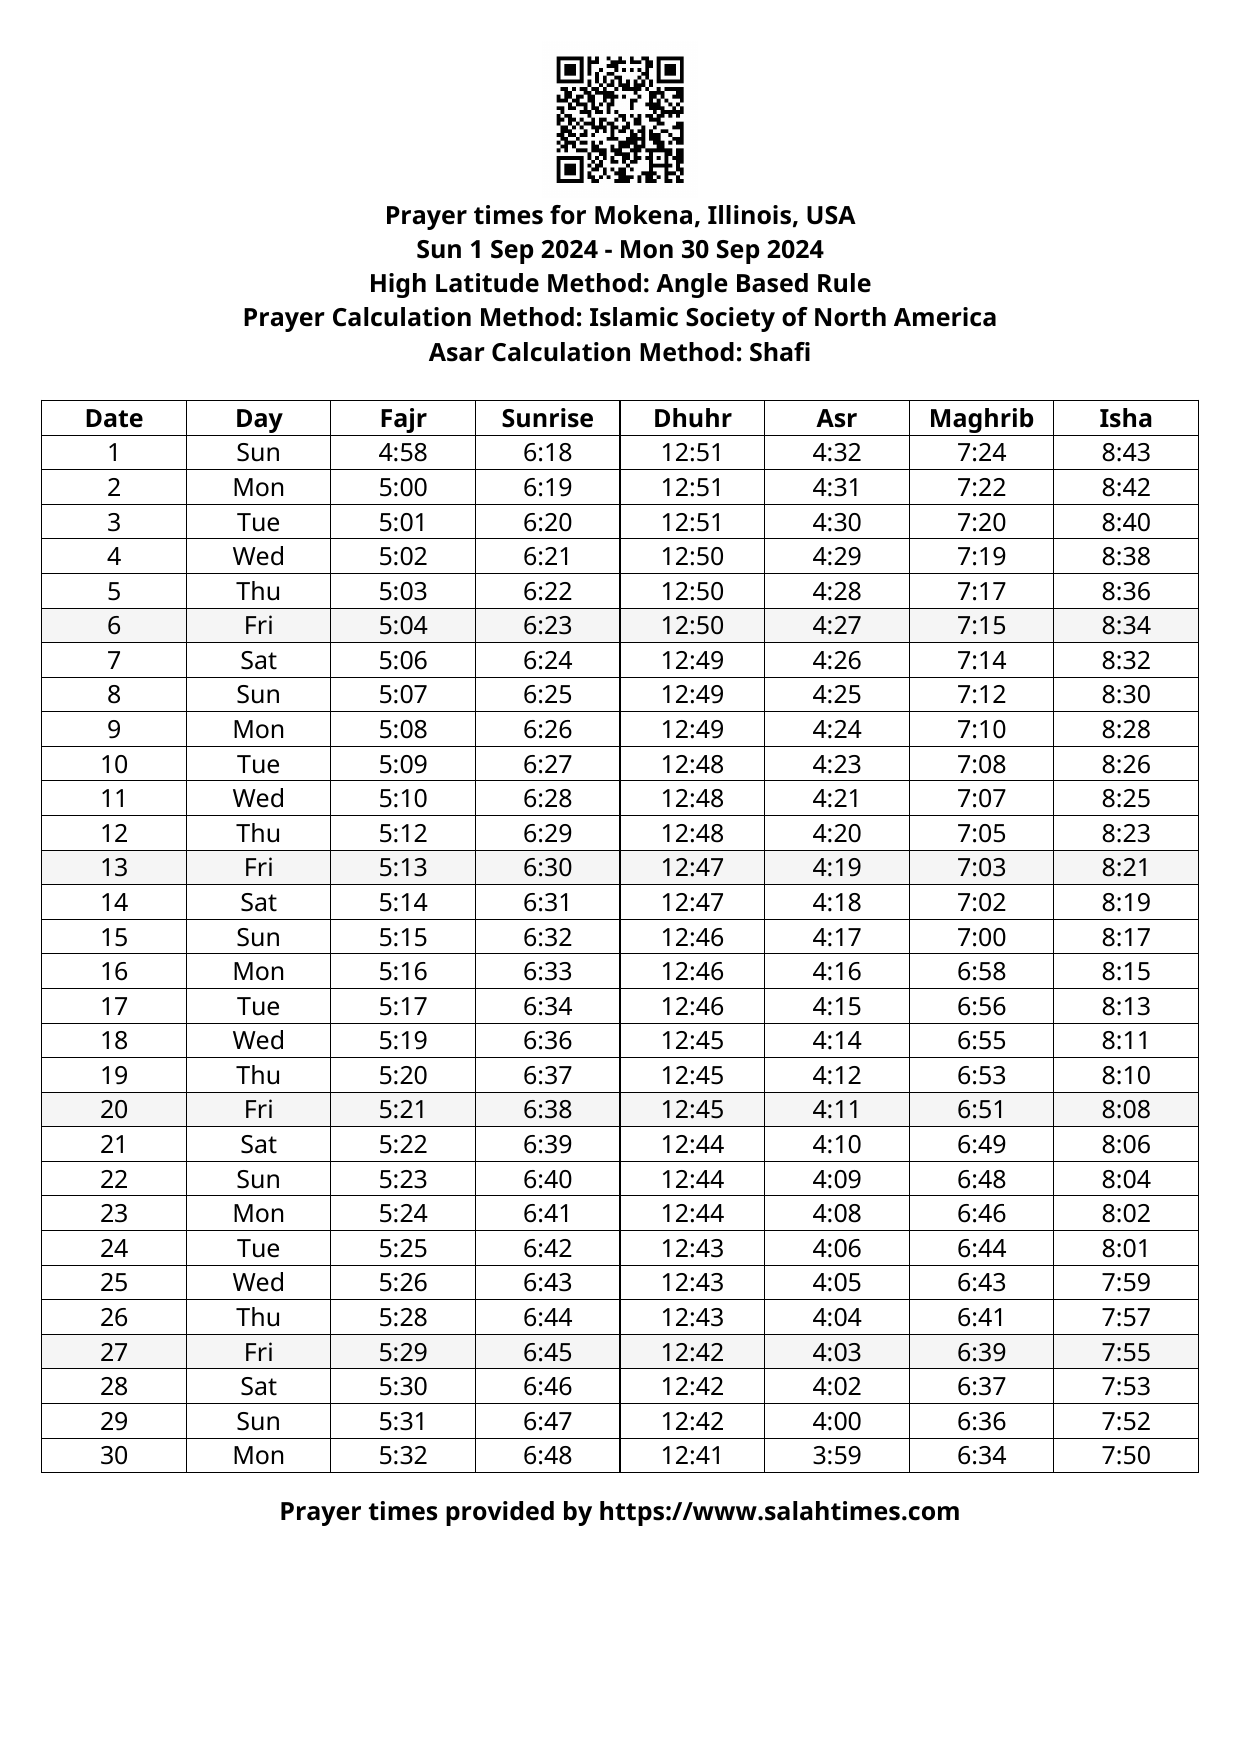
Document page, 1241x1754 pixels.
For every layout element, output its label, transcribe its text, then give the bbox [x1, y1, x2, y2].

table_cell 7:12 [910, 678, 1053, 711]
table_cell 13 [42, 851, 186, 884]
table_cell 6:47 [476, 1404, 619, 1437]
table_cell 15 [42, 920, 186, 953]
table_cell 7:03 [910, 851, 1053, 884]
table_cell 5:32 [331, 1439, 475, 1472]
table_cell 4:06 [765, 1231, 909, 1264]
table_cell Thu [187, 574, 330, 607]
table_cell 12:47 [621, 851, 764, 884]
table_header Sunrise [476, 401, 619, 434]
table_header Dhuhr [621, 401, 764, 434]
table_cell 12:46 [621, 954, 764, 988]
table_cell 7:53 [1054, 1369, 1198, 1403]
table_cell 8:32 [1054, 643, 1198, 677]
table_cell 12:48 [621, 781, 764, 815]
table_cell Thu [187, 1058, 330, 1092]
table_cell 8:02 [1054, 1196, 1198, 1230]
table_cell 6:37 [476, 1058, 619, 1092]
table_cell 6:18 [476, 436, 619, 469]
table_cell 12:44 [621, 1127, 764, 1161]
table_cell 5:06 [331, 643, 475, 677]
table_cell Fri [187, 1335, 330, 1368]
table_cell 6:48 [476, 1439, 619, 1472]
table_cell 12:44 [621, 1196, 764, 1230]
table_cell 8:06 [1054, 1127, 1198, 1161]
table_cell 12:42 [621, 1369, 764, 1403]
table_cell 8:38 [1054, 539, 1198, 573]
table_cell 5:21 [331, 1093, 475, 1126]
table_cell 4:30 [765, 505, 909, 538]
table_cell 6:48 [910, 1162, 1053, 1195]
table_cell 4:08 [765, 1196, 909, 1230]
table_cell 7:22 [910, 470, 1053, 504]
table_cell 4:09 [765, 1162, 909, 1195]
table_cell 7:20 [910, 505, 1053, 538]
picture [542, 41, 699, 198]
table_cell 16 [42, 954, 186, 988]
table_cell 3:59 [765, 1439, 909, 1472]
table_cell 8:30 [1054, 678, 1198, 711]
table_cell 12:46 [621, 920, 764, 953]
table_cell 2 [42, 470, 186, 504]
table_cell 5:31 [331, 1404, 475, 1437]
table_cell Sun [187, 1162, 330, 1195]
table_cell 9 [42, 712, 186, 746]
table_cell 6:20 [476, 505, 619, 538]
table_cell 8 [42, 678, 186, 711]
table_cell 6:41 [476, 1196, 619, 1230]
table_cell 5:07 [331, 678, 475, 711]
table_cell 12:43 [621, 1231, 764, 1264]
table_cell 6:38 [476, 1093, 619, 1126]
table_cell 6:51 [910, 1093, 1053, 1126]
table_cell Tue [187, 1231, 330, 1264]
table_cell 20 [42, 1093, 186, 1126]
table_cell Wed [187, 539, 330, 573]
table_cell 6:31 [476, 885, 619, 919]
table_cell 12:45 [621, 1024, 764, 1057]
table_cell 8:21 [1054, 851, 1198, 884]
table_cell 4:05 [765, 1266, 909, 1299]
table_cell 12:48 [621, 816, 764, 849]
table_cell 5:24 [331, 1196, 475, 1230]
table_cell 4:20 [765, 816, 909, 849]
table_cell 7:17 [910, 574, 1053, 607]
table_cell 12:44 [621, 1162, 764, 1195]
table_cell 8:42 [1054, 470, 1198, 504]
table_header Asr [765, 401, 909, 434]
table_cell Thu [187, 816, 330, 849]
table_cell 4:26 [765, 643, 909, 677]
table_cell 11 [42, 781, 186, 815]
text Prayer times provided by https://www.salahtimes.com [42, 1494, 1198, 1528]
table_cell 5:19 [331, 1024, 475, 1057]
table_header Isha [1054, 401, 1198, 434]
table_cell 18 [42, 1024, 186, 1057]
table_cell 12:49 [621, 678, 764, 711]
table_cell 6:40 [476, 1162, 619, 1195]
table_cell 7:00 [910, 920, 1053, 953]
table_cell 8:26 [1054, 747, 1198, 780]
table_cell 4:00 [765, 1404, 909, 1437]
table_cell 7:02 [910, 885, 1053, 919]
table_cell 4:16 [765, 954, 909, 988]
table_cell 6:34 [476, 989, 619, 1022]
table_cell 8:11 [1054, 1024, 1198, 1057]
table_cell 12:49 [621, 643, 764, 677]
table_cell 12:45 [621, 1093, 764, 1126]
table_cell 4:31 [765, 470, 909, 504]
table_cell 12:43 [621, 1300, 764, 1334]
table_cell 29 [42, 1404, 186, 1437]
table_cell 6:46 [910, 1196, 1053, 1230]
table_cell 5:14 [331, 885, 475, 919]
table_cell 12:41 [621, 1439, 764, 1472]
table_cell 6:22 [476, 574, 619, 607]
table_cell 1 [42, 436, 186, 469]
table_cell 7:55 [1054, 1335, 1198, 1368]
table_cell 12 [42, 816, 186, 849]
table_cell Mon [187, 1196, 330, 1230]
table_cell 12:51 [621, 436, 764, 469]
table_cell 6:46 [476, 1369, 619, 1403]
table_cell 6:39 [910, 1335, 1053, 1368]
table_cell 6:29 [476, 816, 619, 849]
table_cell 30 [42, 1439, 186, 1472]
table_header Fajr [331, 401, 475, 434]
table_cell Mon [187, 1439, 330, 1472]
table_cell 5:02 [331, 539, 475, 573]
table_cell 6:49 [910, 1127, 1053, 1161]
table_cell 5:00 [331, 470, 475, 504]
table_cell 7:08 [910, 747, 1053, 780]
table_cell 6:53 [910, 1058, 1053, 1092]
table_cell Sat [187, 643, 330, 677]
text Sun 1 Sep 2024 - Mon 30 Sep 2024 [42, 232, 1198, 266]
table_cell 6:41 [910, 1300, 1053, 1334]
table_cell 6 [42, 609, 186, 642]
table_header Date [42, 401, 186, 434]
table_cell 6:37 [910, 1369, 1053, 1403]
table_cell 5:09 [331, 747, 475, 780]
table_cell 12:45 [621, 1058, 764, 1092]
table_cell 8:25 [1054, 781, 1198, 815]
table_cell Fri [187, 609, 330, 642]
table_cell 4:19 [765, 851, 909, 884]
table_cell 6:33 [476, 954, 619, 988]
table_cell 4:12 [765, 1058, 909, 1092]
table_cell 7:15 [910, 609, 1053, 642]
table_cell 6:43 [476, 1266, 619, 1299]
table_cell 4:14 [765, 1024, 909, 1057]
table_header Maghrib [910, 401, 1053, 434]
table_cell 4:28 [765, 574, 909, 607]
table_cell Mon [187, 712, 330, 746]
table_cell Sat [187, 1369, 330, 1403]
table_cell Sun [187, 1404, 330, 1437]
table_cell 8:08 [1054, 1093, 1198, 1126]
table_cell 7:07 [910, 781, 1053, 815]
table_cell 17 [42, 989, 186, 1022]
table_cell 7:57 [1054, 1300, 1198, 1334]
table_cell 12:43 [621, 1266, 764, 1299]
table_cell 6:39 [476, 1127, 619, 1161]
table_cell 7:24 [910, 436, 1053, 469]
table_cell 4:21 [765, 781, 909, 815]
table_cell 6:44 [910, 1231, 1053, 1264]
table_cell 5:12 [331, 816, 475, 849]
table_cell 6:44 [476, 1300, 619, 1334]
table_cell 4:29 [765, 539, 909, 573]
table_cell 25 [42, 1266, 186, 1299]
table_cell 27 [42, 1335, 186, 1368]
table_cell 6:58 [910, 954, 1053, 988]
table_cell Wed [187, 781, 330, 815]
table_cell 7:14 [910, 643, 1053, 677]
table_cell 12:48 [621, 747, 764, 780]
table_cell 5:08 [331, 712, 475, 746]
table_cell 8:40 [1054, 505, 1198, 538]
table_cell 5:23 [331, 1162, 475, 1195]
table_cell 8:04 [1054, 1162, 1198, 1195]
table_cell Mon [187, 470, 330, 504]
table_cell 5:28 [331, 1300, 475, 1334]
table_cell 6:30 [476, 851, 619, 884]
table_cell 8:19 [1054, 885, 1198, 919]
table_cell 5:22 [331, 1127, 475, 1161]
table_cell 7:52 [1054, 1404, 1198, 1437]
table_cell 4:03 [765, 1335, 909, 1368]
table_cell 28 [42, 1369, 186, 1403]
table_cell 6:43 [910, 1266, 1053, 1299]
table_cell Sat [187, 885, 330, 919]
table_cell 12:42 [621, 1404, 764, 1437]
table_cell 10 [42, 747, 186, 780]
text Prayer Calculation Method: Islamic Society of North America [42, 300, 1198, 334]
text Asar Calculation Method: Shafi [42, 334, 1198, 368]
table_cell 4:02 [765, 1369, 909, 1403]
table_cell 4:58 [331, 436, 475, 469]
table_cell 6:24 [476, 643, 619, 677]
table_cell Thu [187, 1300, 330, 1334]
table_cell 6:36 [910, 1404, 1053, 1437]
table_cell 6:25 [476, 678, 619, 711]
table_cell Mon [187, 954, 330, 988]
table_cell Tue [187, 505, 330, 538]
table_cell 4:11 [765, 1093, 909, 1126]
table_cell 5:30 [331, 1369, 475, 1403]
table_cell 4:18 [765, 885, 909, 919]
table_cell 12:51 [621, 470, 764, 504]
table_cell 5:20 [331, 1058, 475, 1092]
table_cell 6:27 [476, 747, 619, 780]
table_cell 4:25 [765, 678, 909, 711]
table_cell 6:19 [476, 470, 619, 504]
table_cell 5:29 [331, 1335, 475, 1368]
table_cell 5:13 [331, 851, 475, 884]
table_cell 8:15 [1054, 954, 1198, 988]
table_cell 4:32 [765, 436, 909, 469]
table_cell 12:50 [621, 539, 764, 573]
table_cell 4:24 [765, 712, 909, 746]
table_cell 4:10 [765, 1127, 909, 1161]
table_cell 6:56 [910, 989, 1053, 1022]
table_cell 4:23 [765, 747, 909, 780]
table_cell 12:49 [621, 712, 764, 746]
table_cell 4 [42, 539, 186, 573]
table_cell 12:46 [621, 989, 764, 1022]
table_cell 12:51 [621, 505, 764, 538]
table_cell Tue [187, 989, 330, 1022]
table_cell 8:01 [1054, 1231, 1198, 1264]
table_cell 6:32 [476, 920, 619, 953]
table_cell Wed [187, 1024, 330, 1057]
table_cell 8:43 [1054, 436, 1198, 469]
table_cell Fri [187, 1093, 330, 1126]
table_cell 6:55 [910, 1024, 1053, 1057]
table_cell 5:17 [331, 989, 475, 1022]
table_cell 5:01 [331, 505, 475, 538]
table_cell 3 [42, 505, 186, 538]
table_cell 5:25 [331, 1231, 475, 1264]
table_cell 12:47 [621, 885, 764, 919]
table_cell 4:27 [765, 609, 909, 642]
table_cell 12:50 [621, 609, 764, 642]
table_cell 5 [42, 574, 186, 607]
table_cell 14 [42, 885, 186, 919]
table_cell 22 [42, 1162, 186, 1195]
table_cell 6:23 [476, 609, 619, 642]
table_cell 8:23 [1054, 816, 1198, 849]
table_cell 23 [42, 1196, 186, 1230]
table_cell 6:42 [476, 1231, 619, 1264]
table_cell Sun [187, 678, 330, 711]
table_cell Sun [187, 920, 330, 953]
table_cell 7:05 [910, 816, 1053, 849]
table_cell 19 [42, 1058, 186, 1092]
table_cell 8:10 [1054, 1058, 1198, 1092]
table_cell 5:16 [331, 954, 475, 988]
table_cell 6:21 [476, 539, 619, 573]
table_cell 7 [42, 643, 186, 677]
table_cell Fri [187, 851, 330, 884]
table_header Day [187, 401, 330, 434]
table_cell 12:50 [621, 574, 764, 607]
table_cell Wed [187, 1266, 330, 1299]
table_cell 5:26 [331, 1266, 475, 1299]
table_cell 8:36 [1054, 574, 1198, 607]
table_cell 6:28 [476, 781, 619, 815]
table_cell 4:17 [765, 920, 909, 953]
table_cell 5:10 [331, 781, 475, 815]
table_cell Sun [187, 436, 330, 469]
table_cell 7:59 [1054, 1266, 1198, 1299]
table_cell 4:04 [765, 1300, 909, 1334]
table_cell Tue [187, 747, 330, 780]
table_cell 24 [42, 1231, 186, 1264]
table_cell 6:26 [476, 712, 619, 746]
table_cell 8:34 [1054, 609, 1198, 642]
table_cell 7:19 [910, 539, 1053, 573]
table_cell Sat [187, 1127, 330, 1161]
text High Latitude Method: Angle Based Rule [42, 266, 1198, 300]
table_cell 6:36 [476, 1024, 619, 1057]
table_cell 5:03 [331, 574, 475, 607]
table_cell 7:10 [910, 712, 1053, 746]
table_cell 26 [42, 1300, 186, 1334]
table_cell 6:34 [910, 1439, 1053, 1472]
table_cell 8:13 [1054, 989, 1198, 1022]
table_cell 21 [42, 1127, 186, 1161]
table_cell 5:15 [331, 920, 475, 953]
table_cell 12:42 [621, 1335, 764, 1368]
table_cell 8:28 [1054, 712, 1198, 746]
table_cell 6:45 [476, 1335, 619, 1368]
table_cell 4:15 [765, 989, 909, 1022]
table_cell 7:50 [1054, 1439, 1198, 1472]
text Prayer times for Mokena, Illinois, USA [42, 198, 1198, 232]
table_cell 5:04 [331, 609, 475, 642]
table_cell 8:17 [1054, 920, 1198, 953]
